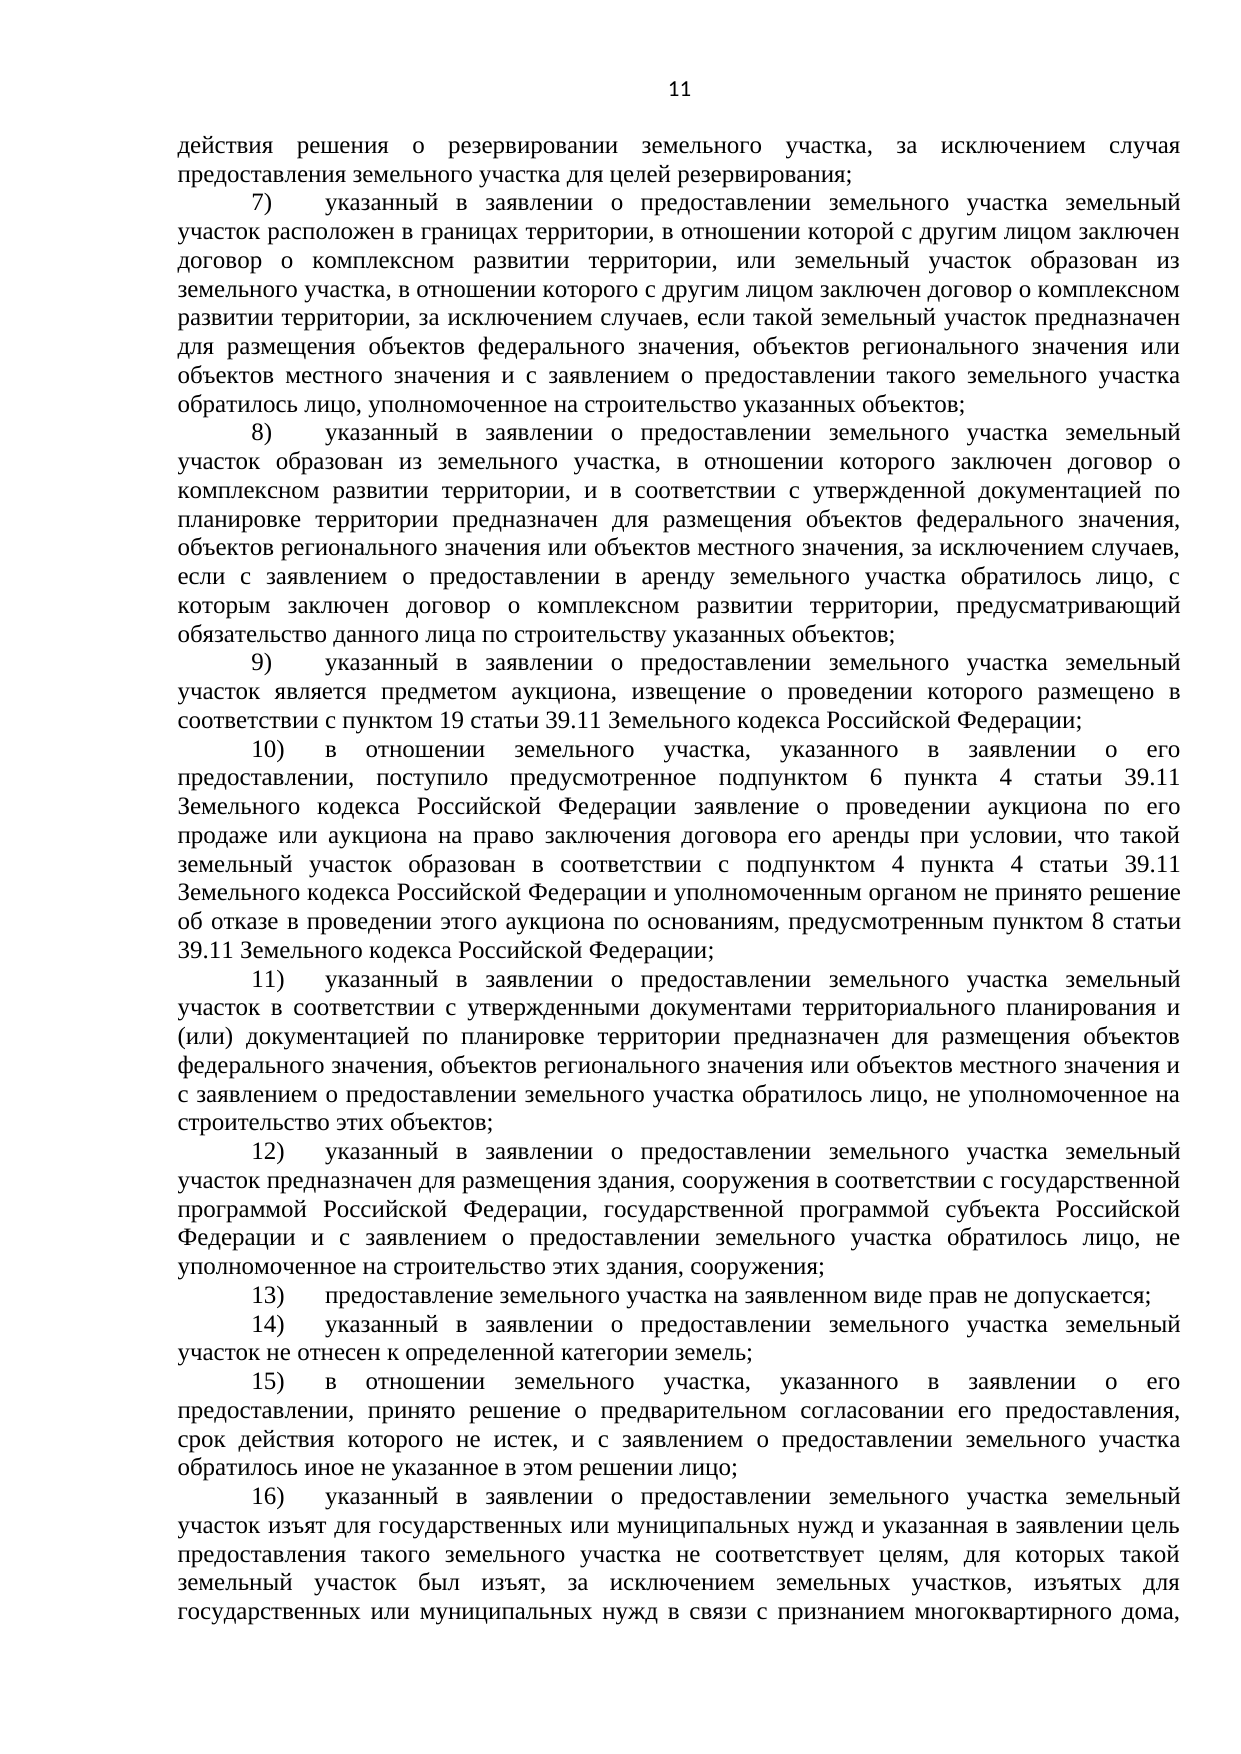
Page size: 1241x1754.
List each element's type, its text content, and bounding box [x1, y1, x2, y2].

list указанный в заявлении о предоставлении земельного участка земельный участок является предметом аукциона, извещение о проведении которого размещено в соответствии с пунктом 19 статьи 39.11 Земельного кодекса Российской Федерации; [177, 647, 1181, 734]
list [177, 1481, 1181, 1625]
list в отношении земельного участка, указанного в заявлении о его предоставлении, принято решение о предварительном согласовании его предоставления, срок действия которого не истек, и с заявлением о предоставлении земельного участка обратилось иное не указанное в этом решении лицо; [177, 1366, 1181, 1481]
list в отношении земельного участка, указанного в заявлении о его предоставлении, поступило предусмотренное подпунктом 6 пункта 4 статьи 39.11 Земельного кодекса Российской Федерации заявление о проведении аукциона по его продаже или аукциона на право заключения договора его аренды при условии, что такой земельный участок образован в соответствии с подпунктом 4 пункта 4 статьи 39.11 Земельного кодекса Российской Федерации и уполномоченным органом не принято решение об отказе в проведении этого аукциона по основаниям, предусмотренным пунктом 8 статьи 39.11 Земельного кодекса Российской Федерации; [177, 734, 1181, 964]
list указанный в заявлении о предоставлении земельного участка земельный участок не отнесен к определенной категории земель; [177, 1309, 1181, 1366]
list указанный в заявлении о предоставлении земельного участка земельный участок в соответствии с утвержденными документами территориального планирования и (или) документацией по планировке территории предназначен для размещения объектов федерального значения, объектов регионального значения или объектов местного значения и с заявлением о предоставлении земельного участка обратилось лицо, не уполномоченное на строительство этих объектов; [177, 964, 1181, 1136]
list указанный в заявлении о предоставлении земельного участка земельный участок образован из земельного участка, в отношении которого заключен договор о комплексном развитии территории, и в соответствии с утвержденной документацией по планировке территории предназначен для размещения объектов федерального значения, объектов регионального значения или объектов местного значения, за исключением случаев, если с заявлением о предоставлении в аренду земельного участка обратилось лицо, с которым заключен договор о комплексном развитии территории, предусматривающий обязательство данного лица по строительству указанных объектов; [177, 417, 1181, 647]
list предоставление земельного участка на заявленном виде прав не допускается; [177, 1280, 1181, 1309]
list указанный в заявлении о предоставлении земельного участка земельный участок расположен в границах территории, в отношении которой с другим лицом заключен договор о комплексном развитии территории, или земельный участок образован из земельного участка, в отношении которого с другим лицом заключен договор о комплексном развитии территории, за исключением случаев, если такой земельный участок предназначен для размещения объектов федерального значения, объектов регионального значения или объектов местного значения и с заявлением о предоставлении такого земельного участка обратилось лицо, уполномоченное на строительство указанных объектов; [177, 187, 1181, 417]
list указанный в заявлении о предоставлении земельного участка земельный участок предназначен для размещения здания, сооружения в соответствии с государственной программой Российской Федерации, государственной программой субъекта Российской Федерации и с заявлением о предоставлении земельного участка обратилось лицо, не уполномоченное на строительство этих здания, сооружения; [177, 1136, 1181, 1280]
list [177, 130, 1181, 187]
